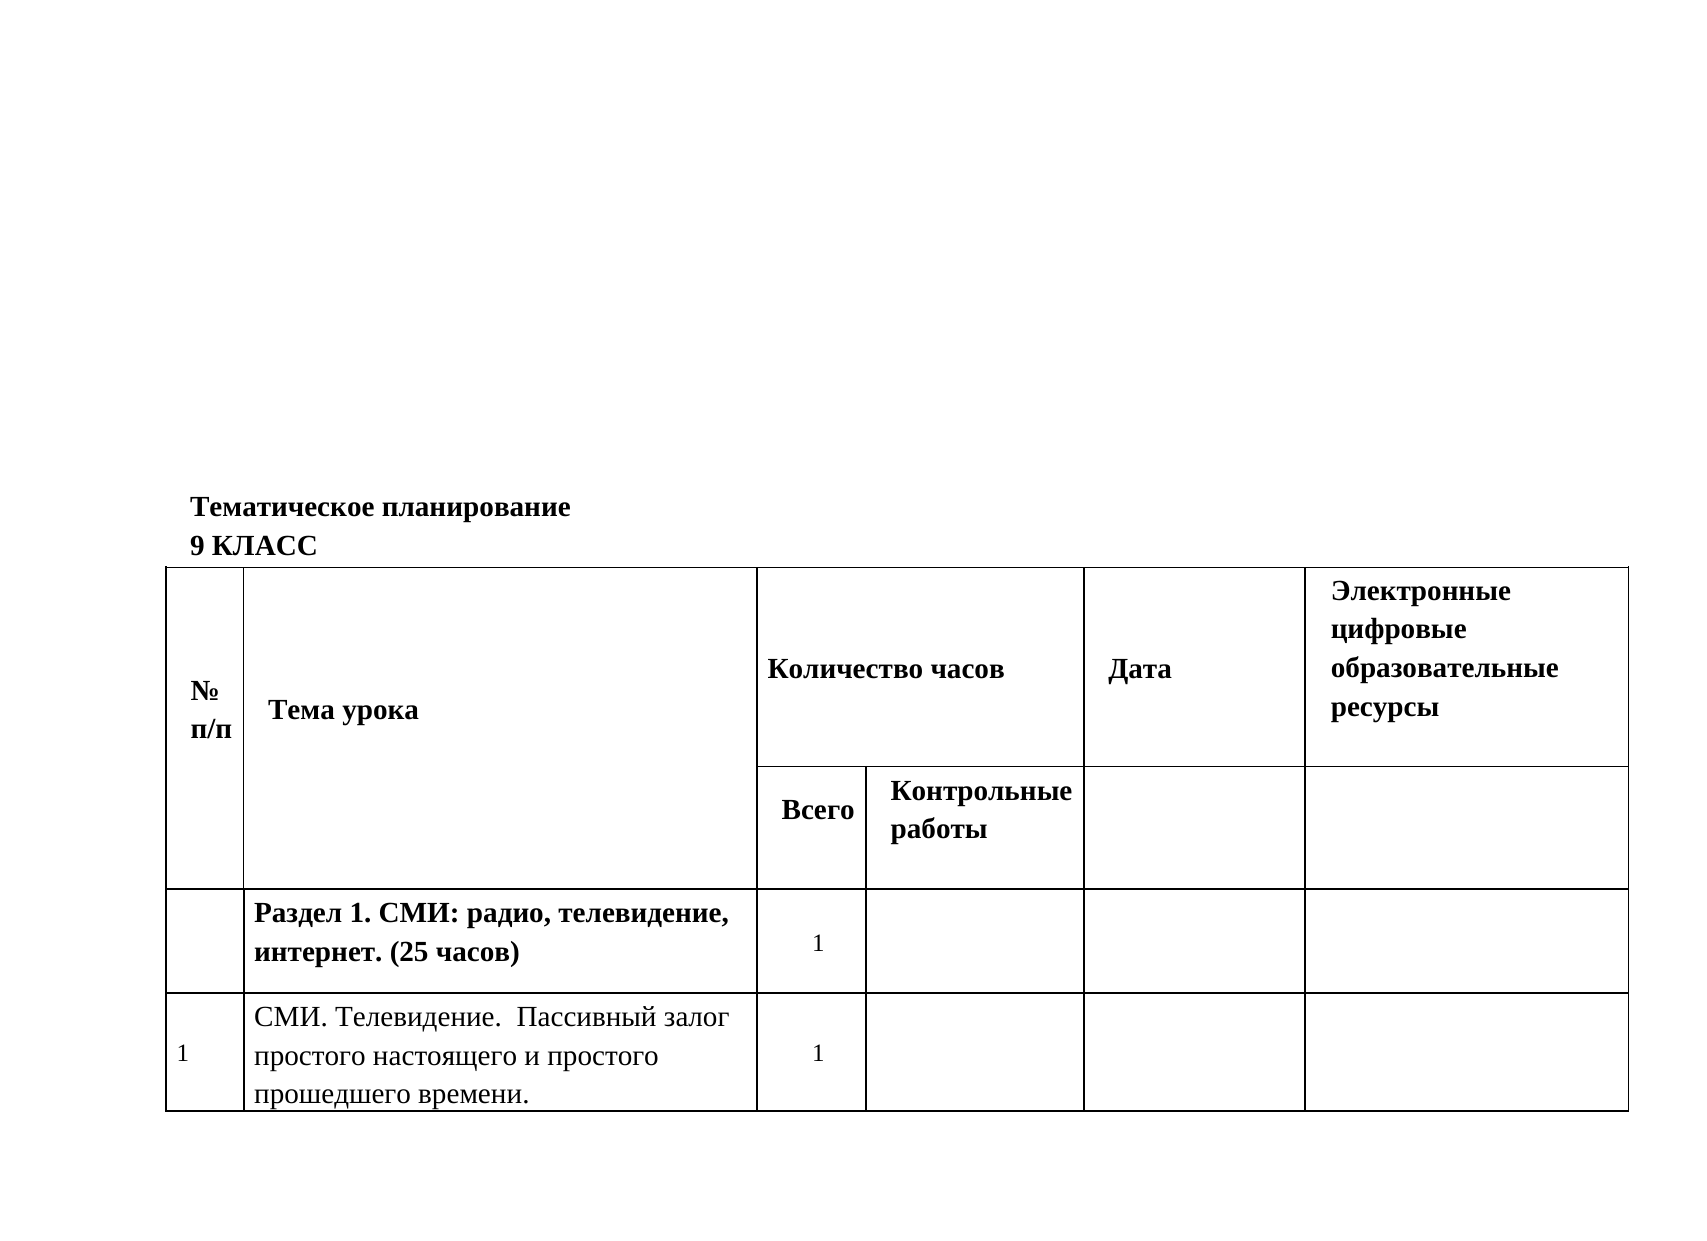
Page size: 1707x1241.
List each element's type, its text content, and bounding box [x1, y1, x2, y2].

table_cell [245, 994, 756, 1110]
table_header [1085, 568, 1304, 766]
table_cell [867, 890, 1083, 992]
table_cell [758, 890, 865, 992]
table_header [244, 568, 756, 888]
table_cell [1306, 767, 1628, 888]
text 9 КЛАСС [190, 528, 1618, 561]
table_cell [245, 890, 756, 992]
text Тематическое планирование [190, 489, 1618, 523]
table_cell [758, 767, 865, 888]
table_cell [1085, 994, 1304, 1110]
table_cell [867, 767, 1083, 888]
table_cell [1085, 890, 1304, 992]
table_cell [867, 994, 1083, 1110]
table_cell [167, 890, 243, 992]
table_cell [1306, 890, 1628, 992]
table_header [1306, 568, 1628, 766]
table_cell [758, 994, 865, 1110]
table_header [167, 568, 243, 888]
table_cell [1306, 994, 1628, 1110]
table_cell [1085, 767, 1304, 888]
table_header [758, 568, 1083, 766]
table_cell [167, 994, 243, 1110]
